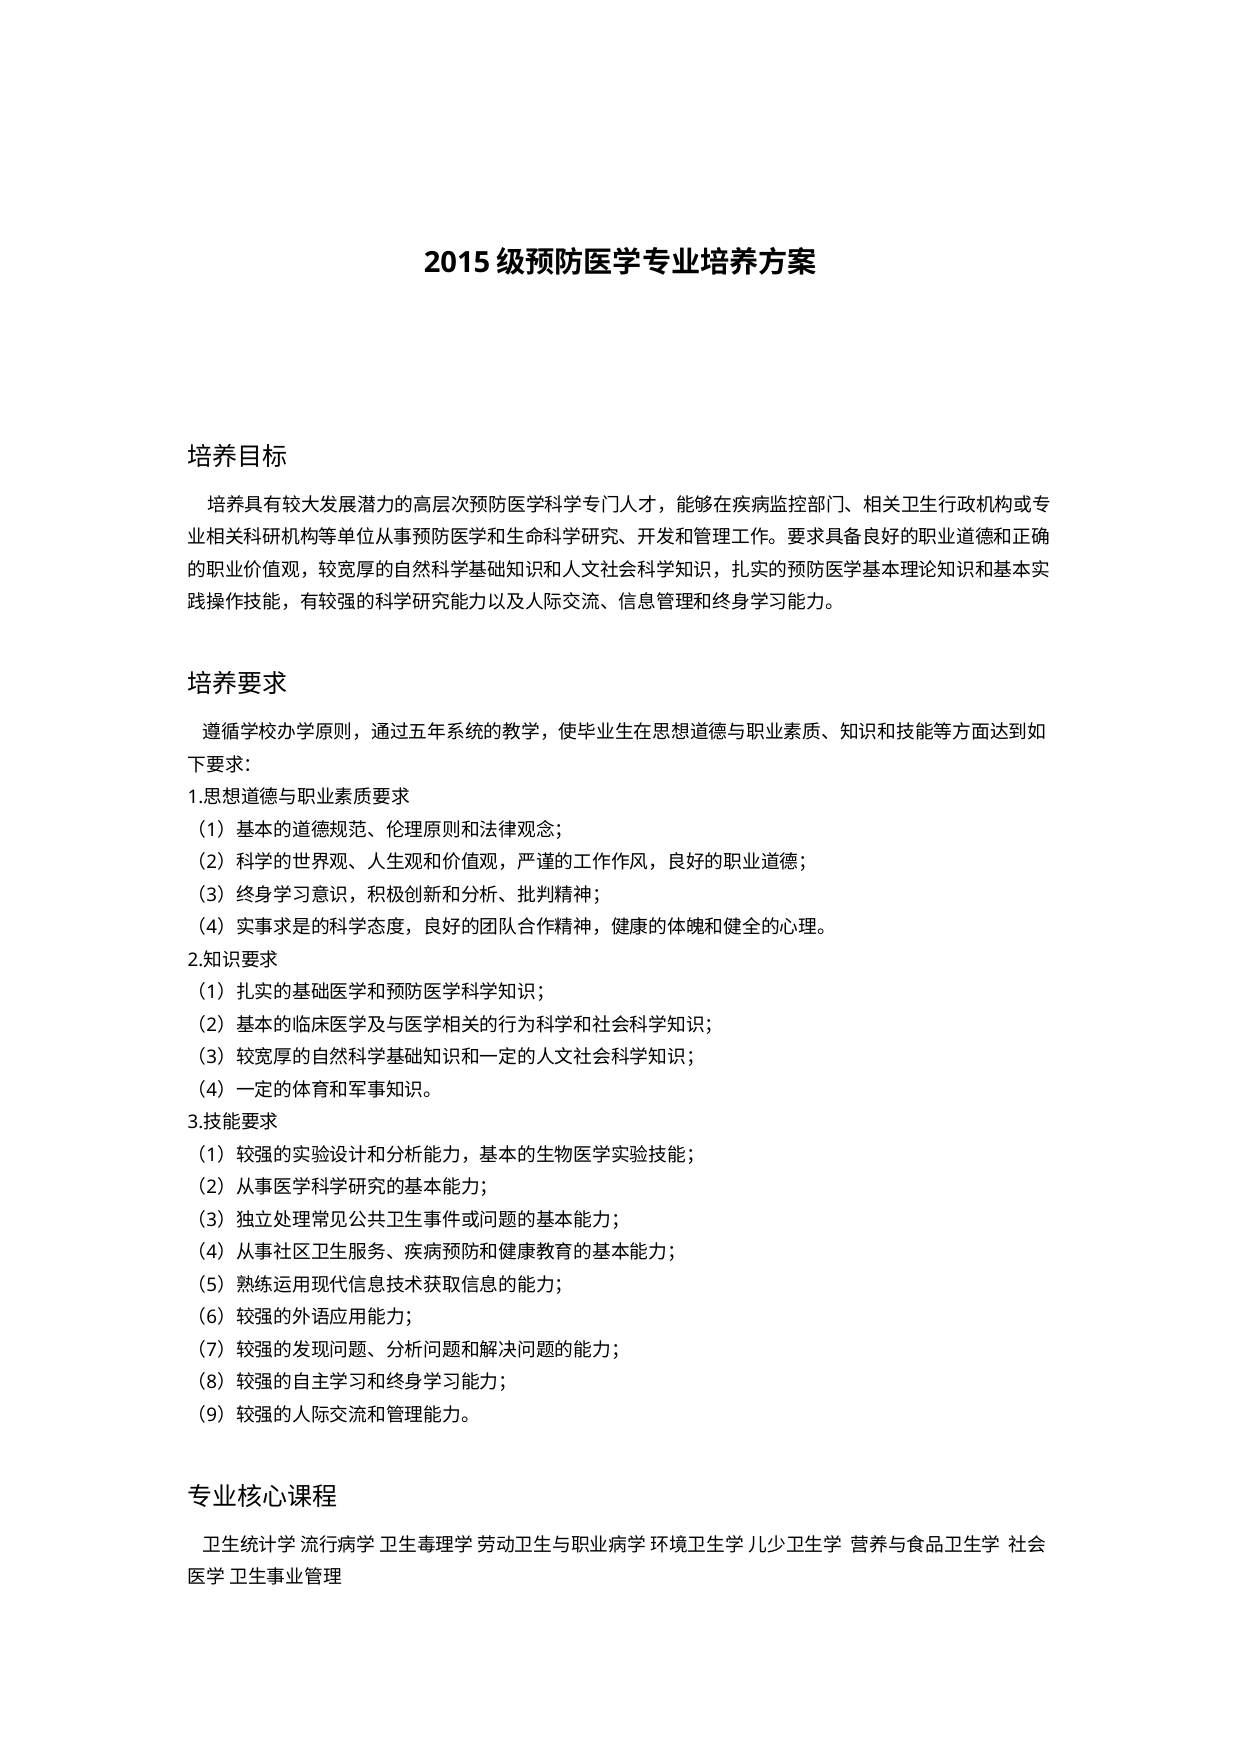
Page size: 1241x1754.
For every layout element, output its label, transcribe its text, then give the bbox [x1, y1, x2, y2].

text （3）终身学习意识，积极创新和分析、批判精神； [187, 877, 1053, 909]
text （1）较强的实验设计和分析能力，基本的生物医学实验技能； [187, 1137, 1053, 1169]
text （1）基本的道德规范、伦理原则和法律观念； [187, 812, 1053, 844]
text 2015级预防医学专业培养方案 [187, 227, 1053, 292]
text （7）较强的发现问题、分析问题和解决问题的能力； [187, 1332, 1053, 1364]
text （4）一定的体育和军事知识。 [187, 1072, 1053, 1104]
text （3）较宽厚的自然科学基础知识和一定的人文社会科学知识； [187, 1039, 1053, 1072]
text （5）熟练运用现代信息技术获取信息的能力； [187, 1267, 1053, 1299]
text （1）扎实的基础医学和预防医学科学知识； [187, 974, 1053, 1007]
text 培养目标 [187, 422, 1053, 487]
text 专业核心课程 [187, 1462, 1053, 1527]
text 2.知识要求 [187, 942, 1053, 974]
text （4）实事求是的科学态度，良好的团队合作精神，健康的体魄和健全的心理。 [187, 909, 1053, 942]
text （3）独立处理常见公共卫生事件或问题的基本能力； [187, 1202, 1053, 1234]
text （6）较强的外语应用能力； [187, 1299, 1053, 1332]
text （2）科学的世界观、人生观和价值观，严谨的工作作风，良好的职业道德； [187, 844, 1053, 877]
text 遵循学校办学原则，通过五年系统的教学，使毕业生在思想道德与职业素质、知识和技能等方面达到如下要求： [187, 714, 1053, 779]
text （2）基本的临床医学及与医学相关的行为科学和社会科学知识； [187, 1007, 1053, 1039]
text 培养具有较大发展潜力的高层次预防医学科学专门人才，能够在疾病监控部门、相关卫生行政机构或专业相关科研机构等单位从事预防医学和生命科学研究、开发和管理工作。要求具备良好的职业道德和正确的职业价值观，较宽厚的自然科学基础知识和人文社会科学知识，扎实的预防医学基本理论知识和基本实践操作技能，有较强的科学研究能力以及人际交流、信息管理和终身学习能力。 [187, 487, 1053, 617]
text 卫生统计学 流行病学 卫生毒理学 劳动卫生与职业病学 环境卫生学 儿少卫生学 营养与食品卫生学 社会医学 卫生事业管理 [187, 1527, 1053, 1592]
text 培养要求 [187, 649, 1053, 714]
text （8）较强的自主学习和终身学习能力； [187, 1364, 1053, 1397]
text （2）从事医学科学研究的基本能力； [187, 1169, 1053, 1202]
text 3.技能要求 [187, 1104, 1053, 1137]
text 1.思想道德与职业素质要求 [187, 779, 1053, 812]
text （4）从事社区卫生服务、疾病预防和健康教育的基本能力； [187, 1234, 1053, 1267]
text （9）较强的人际交流和管理能力。 [187, 1397, 1053, 1429]
